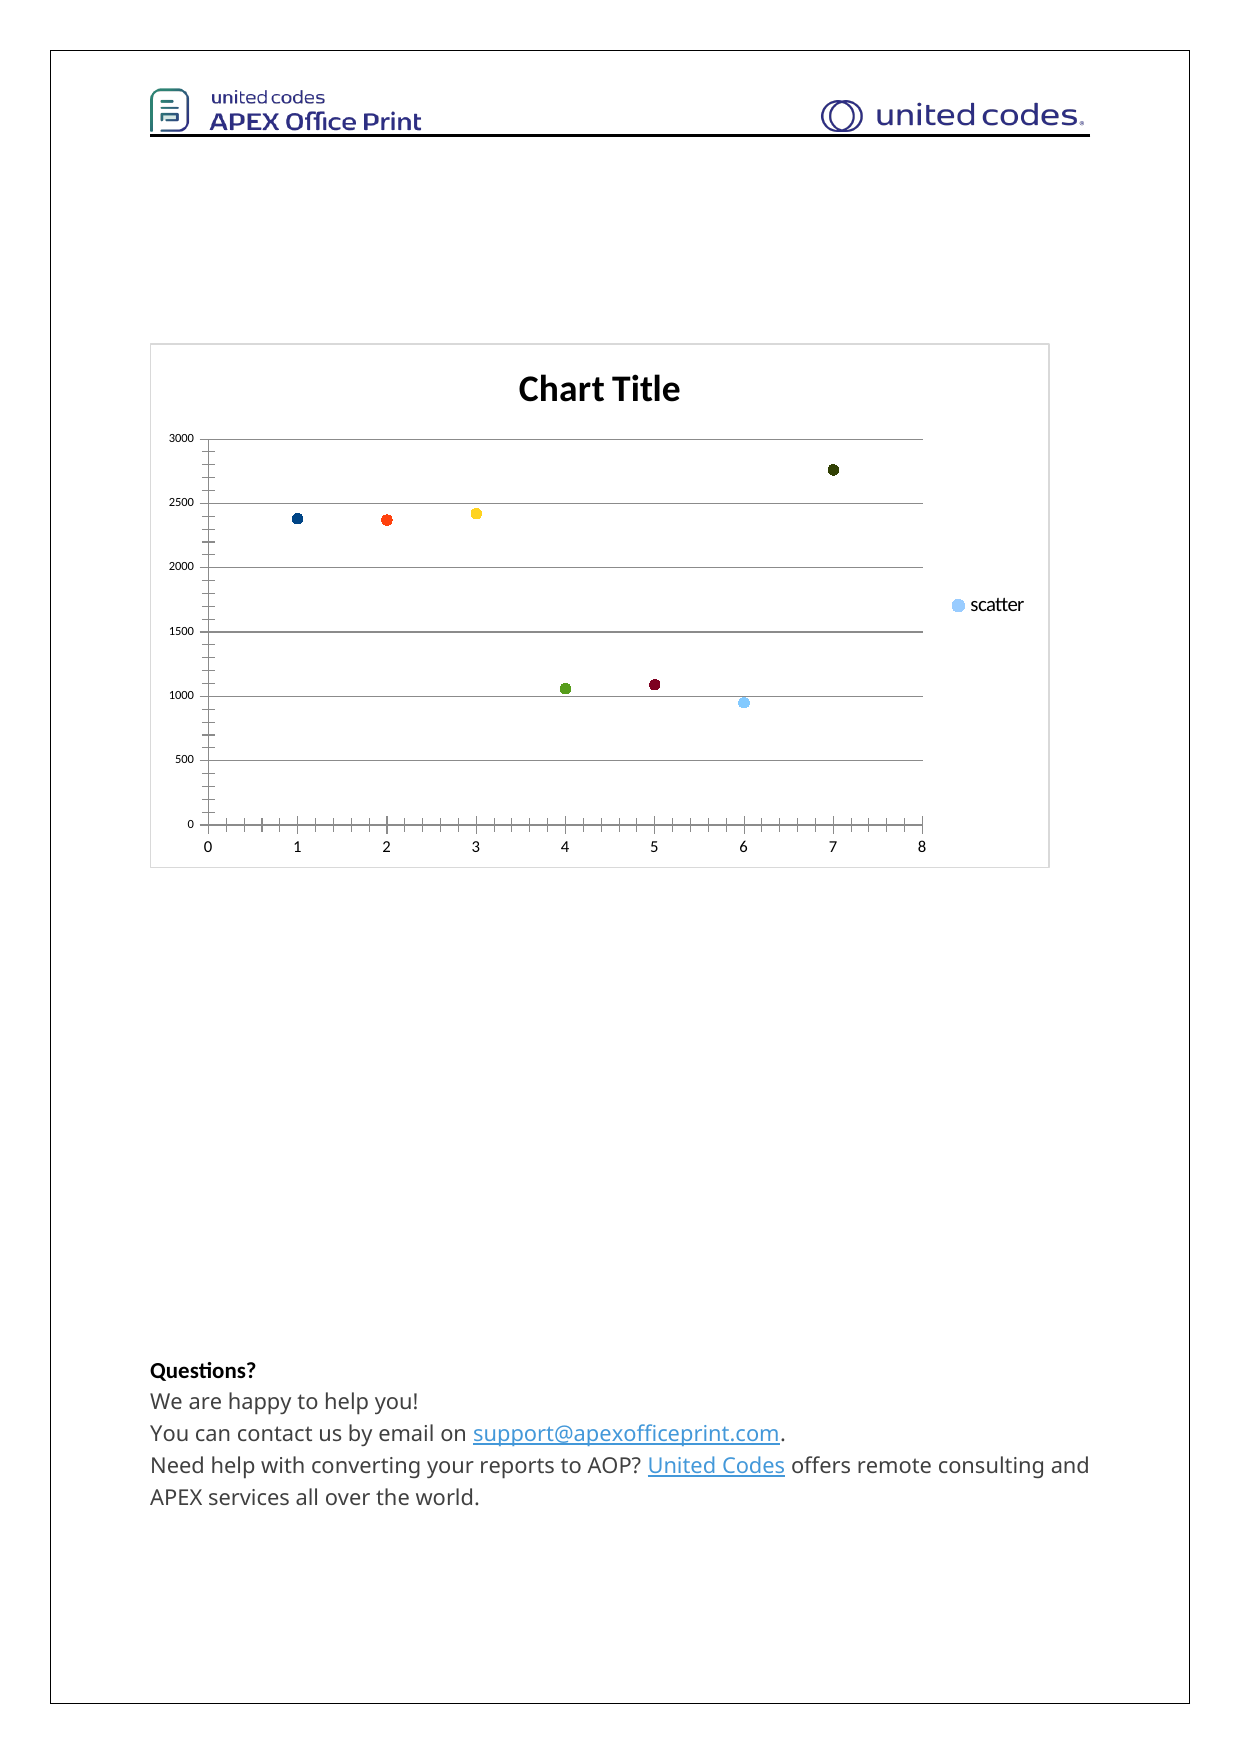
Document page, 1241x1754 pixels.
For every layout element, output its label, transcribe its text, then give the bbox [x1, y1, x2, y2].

text Questions? We are happy to help you! You can contact us by email on support@apexofficeprint.com. Need help with converting your reports to AOP? United Codes offers remote consulting and APEX services all over the world. [150, 1356, 1090, 1542]
picture [819, 100, 1085, 132]
picture [150, 88, 422, 132]
